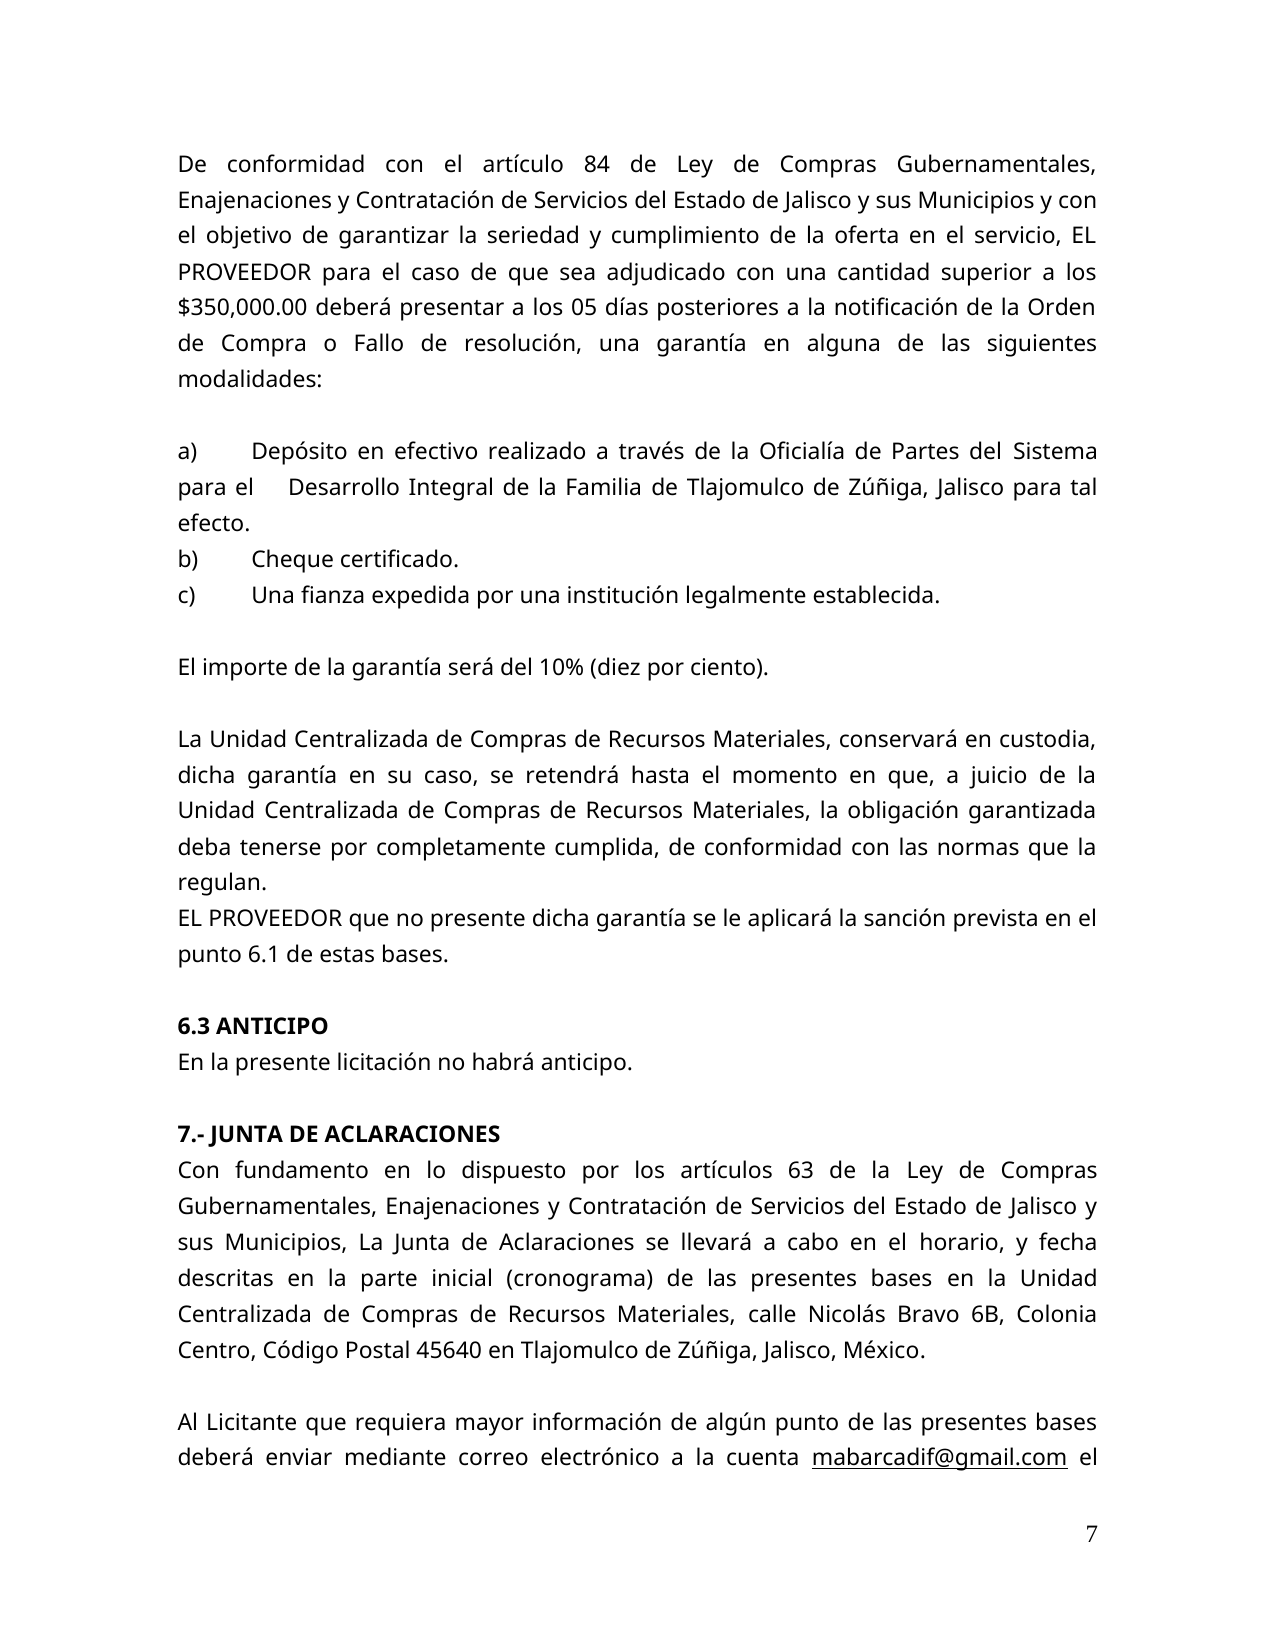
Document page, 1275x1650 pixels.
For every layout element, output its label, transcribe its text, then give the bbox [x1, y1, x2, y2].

text EL PROVEEDOR que no presente dicha garantía se le aplicará la sanción prevista en el punto 6.1 de estas bases. [177, 902, 1098, 969]
text El importe de la garantía será del 10% (diez por ciento). [177, 651, 1098, 682]
text c) Una fianza expedida por una institución legalmente establecida. [177, 579, 1098, 610]
text 6.3 ANTICIPO [177, 1010, 1098, 1041]
text De conformidad con el artículo 84 de Ley de Compras Gubernamentales, Enajenaciones y Contratación de Servicios del Estado de Jalisco y sus Municipios y con el objetivo de garantizar la seriedad y cumplimiento de la oferta en el servicio, EL PROVEEDOR para el caso de que sea adjudicado con una cantidad superior a los $350,000.00 deberá presentar a los 05 días posteriores a la notificación de la Orden de Compra o Fallo de resolución, una garantía en alguna de las siguientes modalidades: [177, 148, 1098, 394]
text En la presente licitación no habrá anticipo. [177, 1046, 1098, 1077]
text Con fundamento en lo dispuesto por los artículos 63 de la Ley de Compras Gubernamentales, Enajenaciones y Contratación de Servicios del Estado de Jalisco y sus Municipios, La Junta de Aclaraciones se llevará a cabo en el horario, y fecha descritas en la parte inicial (cronograma) de las presentes bases en la Unidad Centralizada de Compras de Recursos Materiales, calle Nicolás Bravo 6B, Colonia Centro, Código Postal 45640 en Tlajomulco de Zúñiga, Jalisco, México. [177, 1154, 1098, 1365]
text 7.- JUNTA DE ACLARACIONES [177, 1118, 1098, 1149]
text a) Depósito en efectivo realizado a través de la Oficialía de Partes del Sistema para el Desarrollo Integral de la Familia de Tlajomulco de Zúñiga, Jalisco para tal efecto. [177, 435, 1098, 538]
text La Unidad Centralizada de Compras de Recursos Materiales, conservará en custodia, dicha garantía en su caso, se retendrá hasta el momento en que, a juicio de la Unidad Centralizada de Compras de Recursos Materiales, la obligación garantizada deba tenerse por completamente cumplida, de conformidad con las normas que la regulan. [177, 723, 1098, 898]
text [177, 1405, 1098, 1473]
text b) Cheque certificado. [177, 543, 1098, 574]
